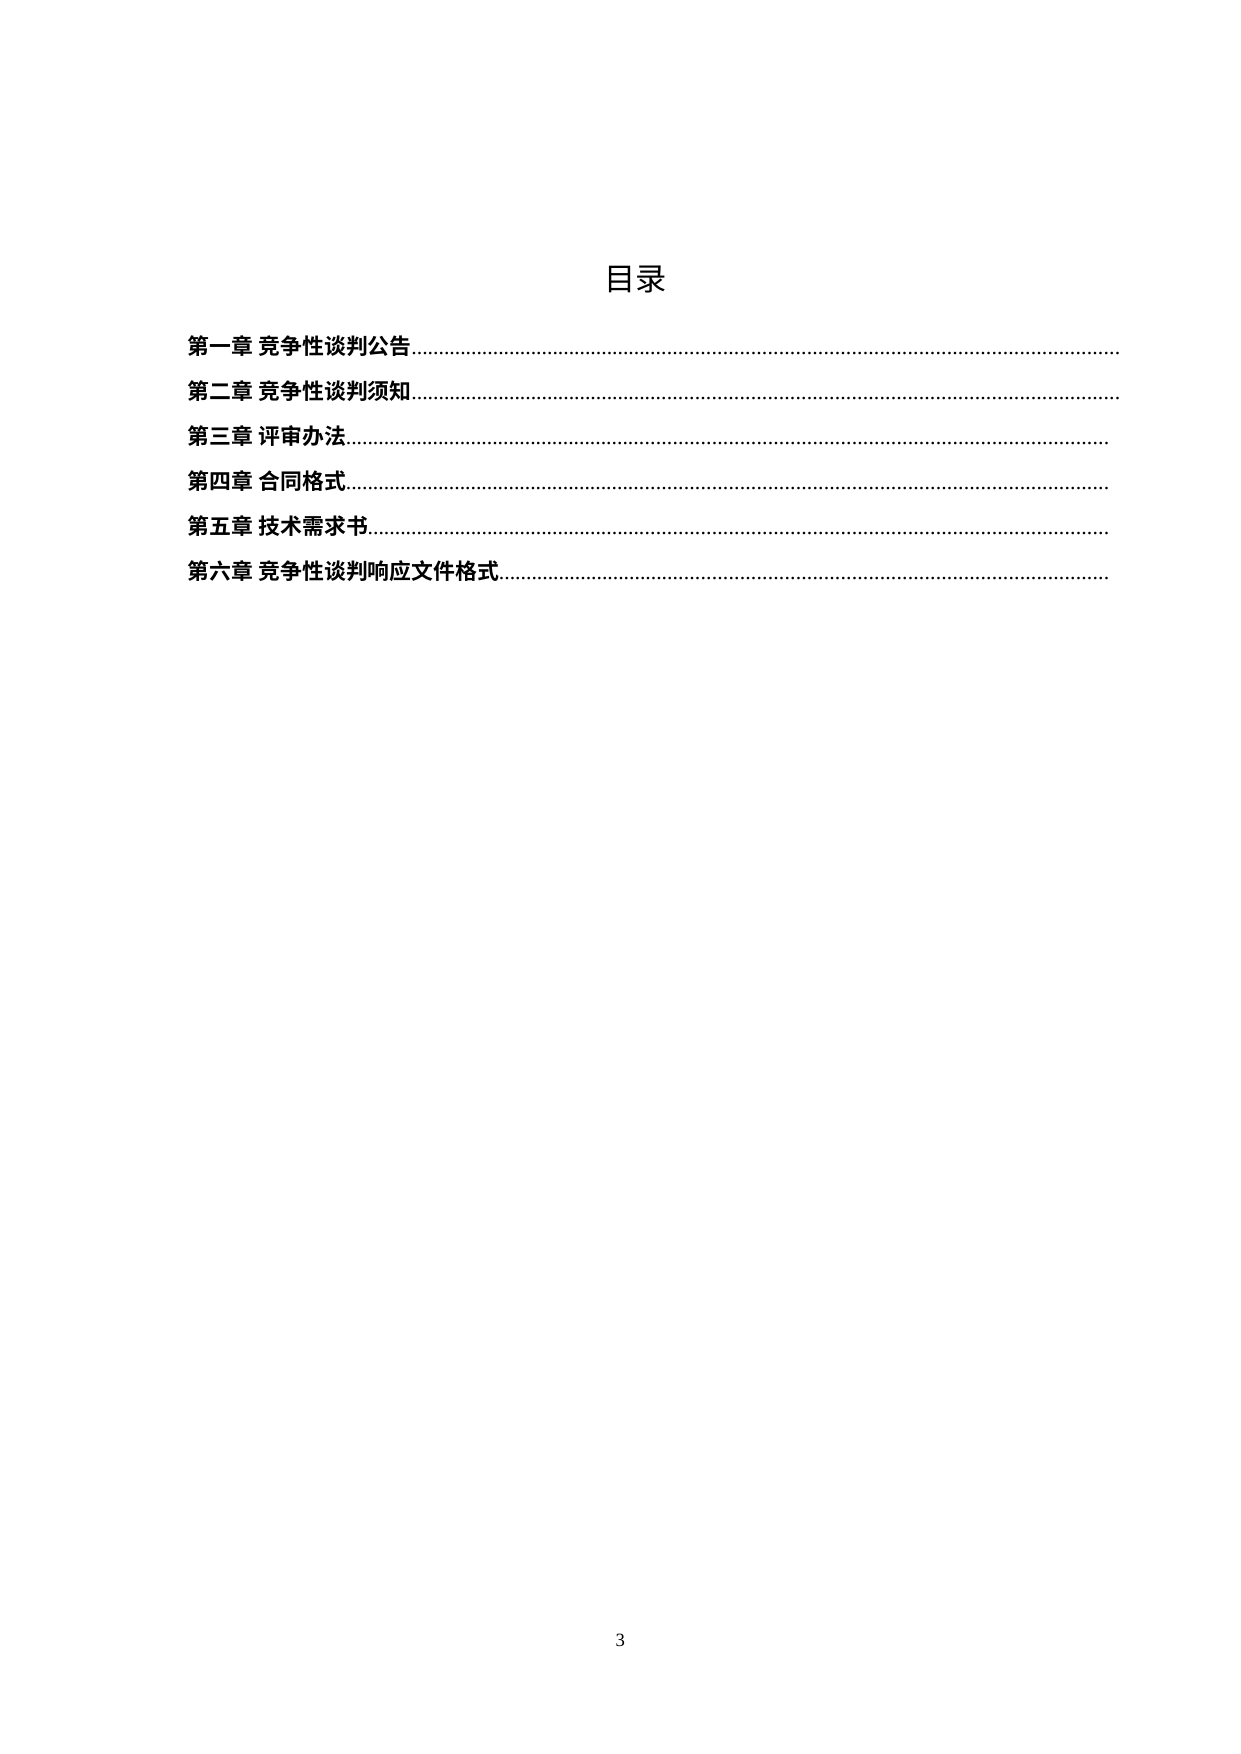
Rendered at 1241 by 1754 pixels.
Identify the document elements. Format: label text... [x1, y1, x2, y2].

text 第三章 评审办法 17 [187, 419, 1040, 451]
text 第二章 竞争性谈判须知 6 [187, 374, 1040, 406]
text 第一章 竞争性谈判公告 3 [187, 329, 1040, 361]
text 第六章 竞争性谈判响应文件格式 38 [187, 554, 1040, 586]
text 第五章 技术需求书 36 [187, 509, 1040, 541]
list 目录 [217, 244, 1053, 309]
text 第四章 合同格式 20 [187, 464, 1040, 496]
